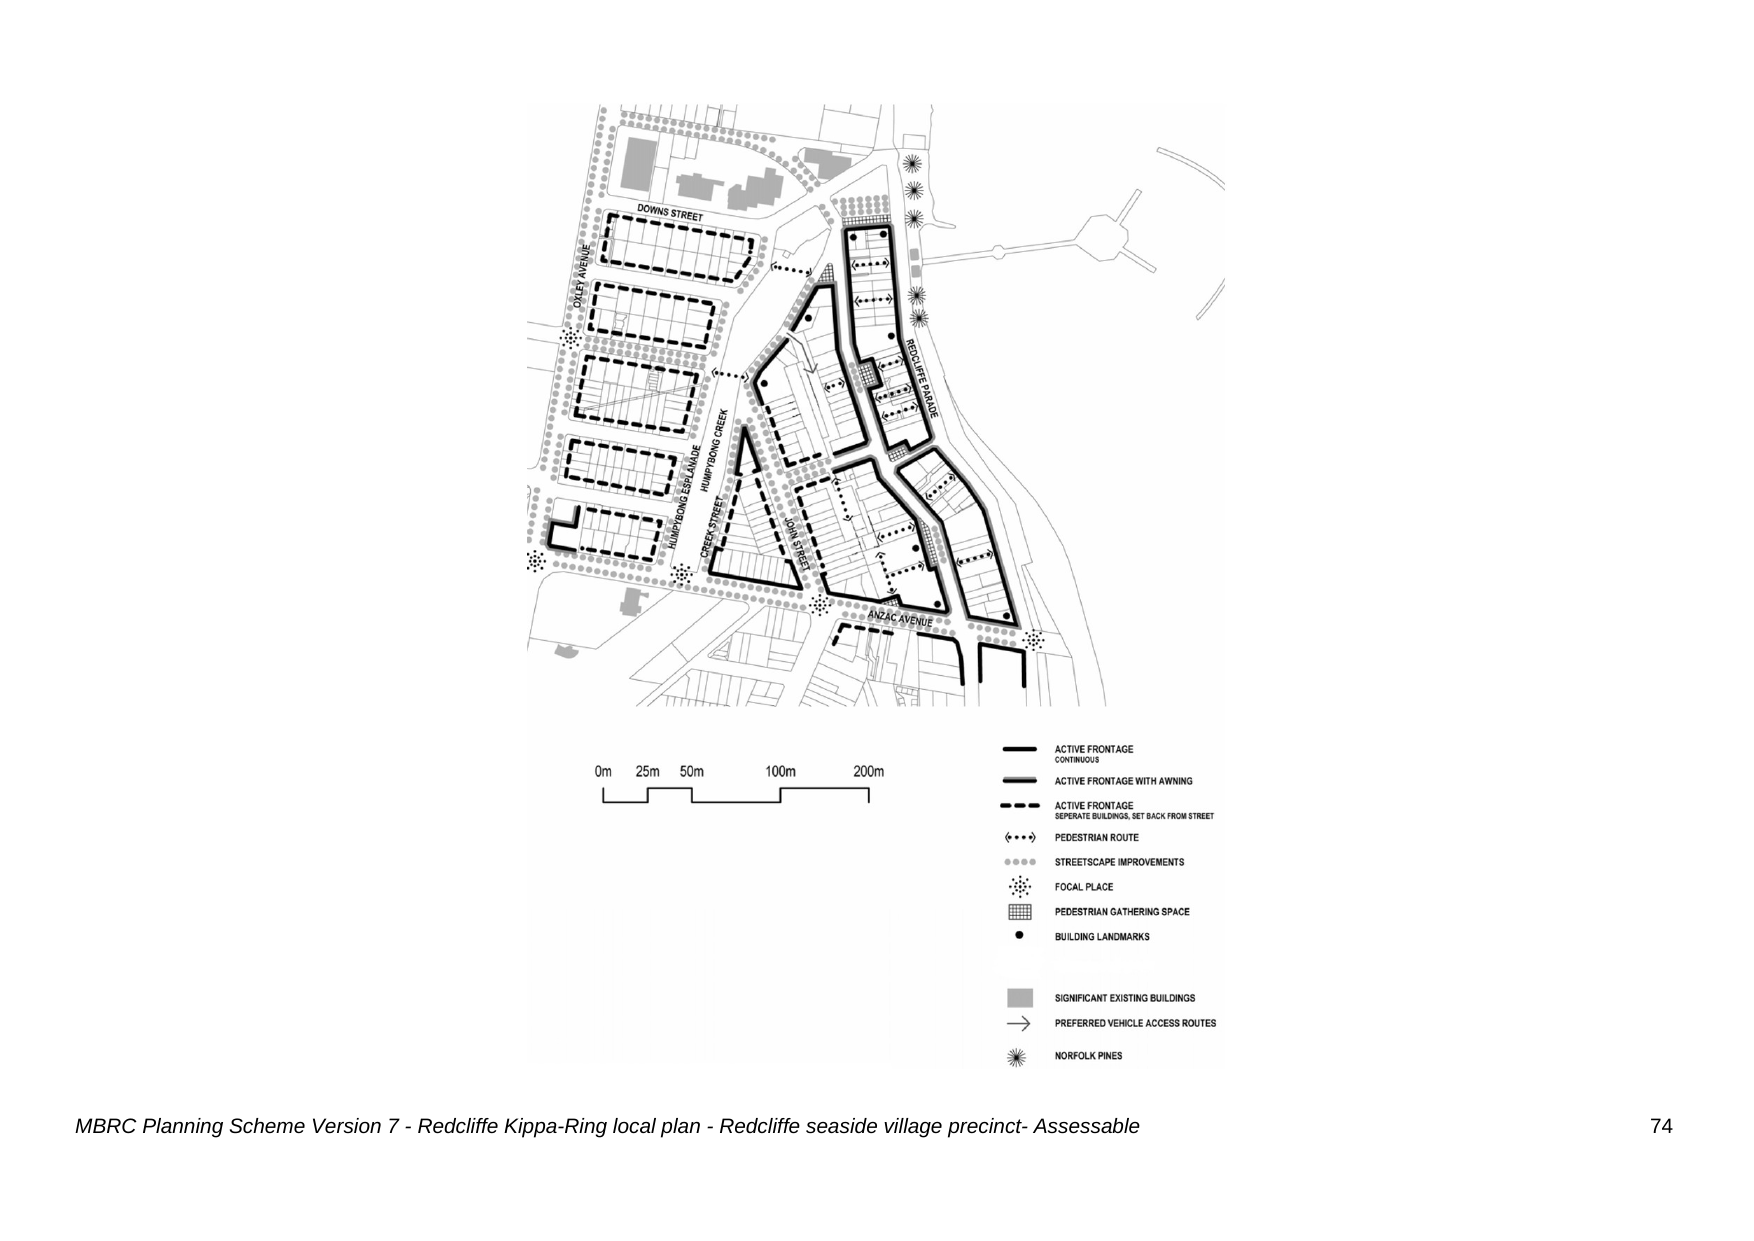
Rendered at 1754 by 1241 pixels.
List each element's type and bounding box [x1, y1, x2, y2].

picture [527, 102, 1227, 1069]
